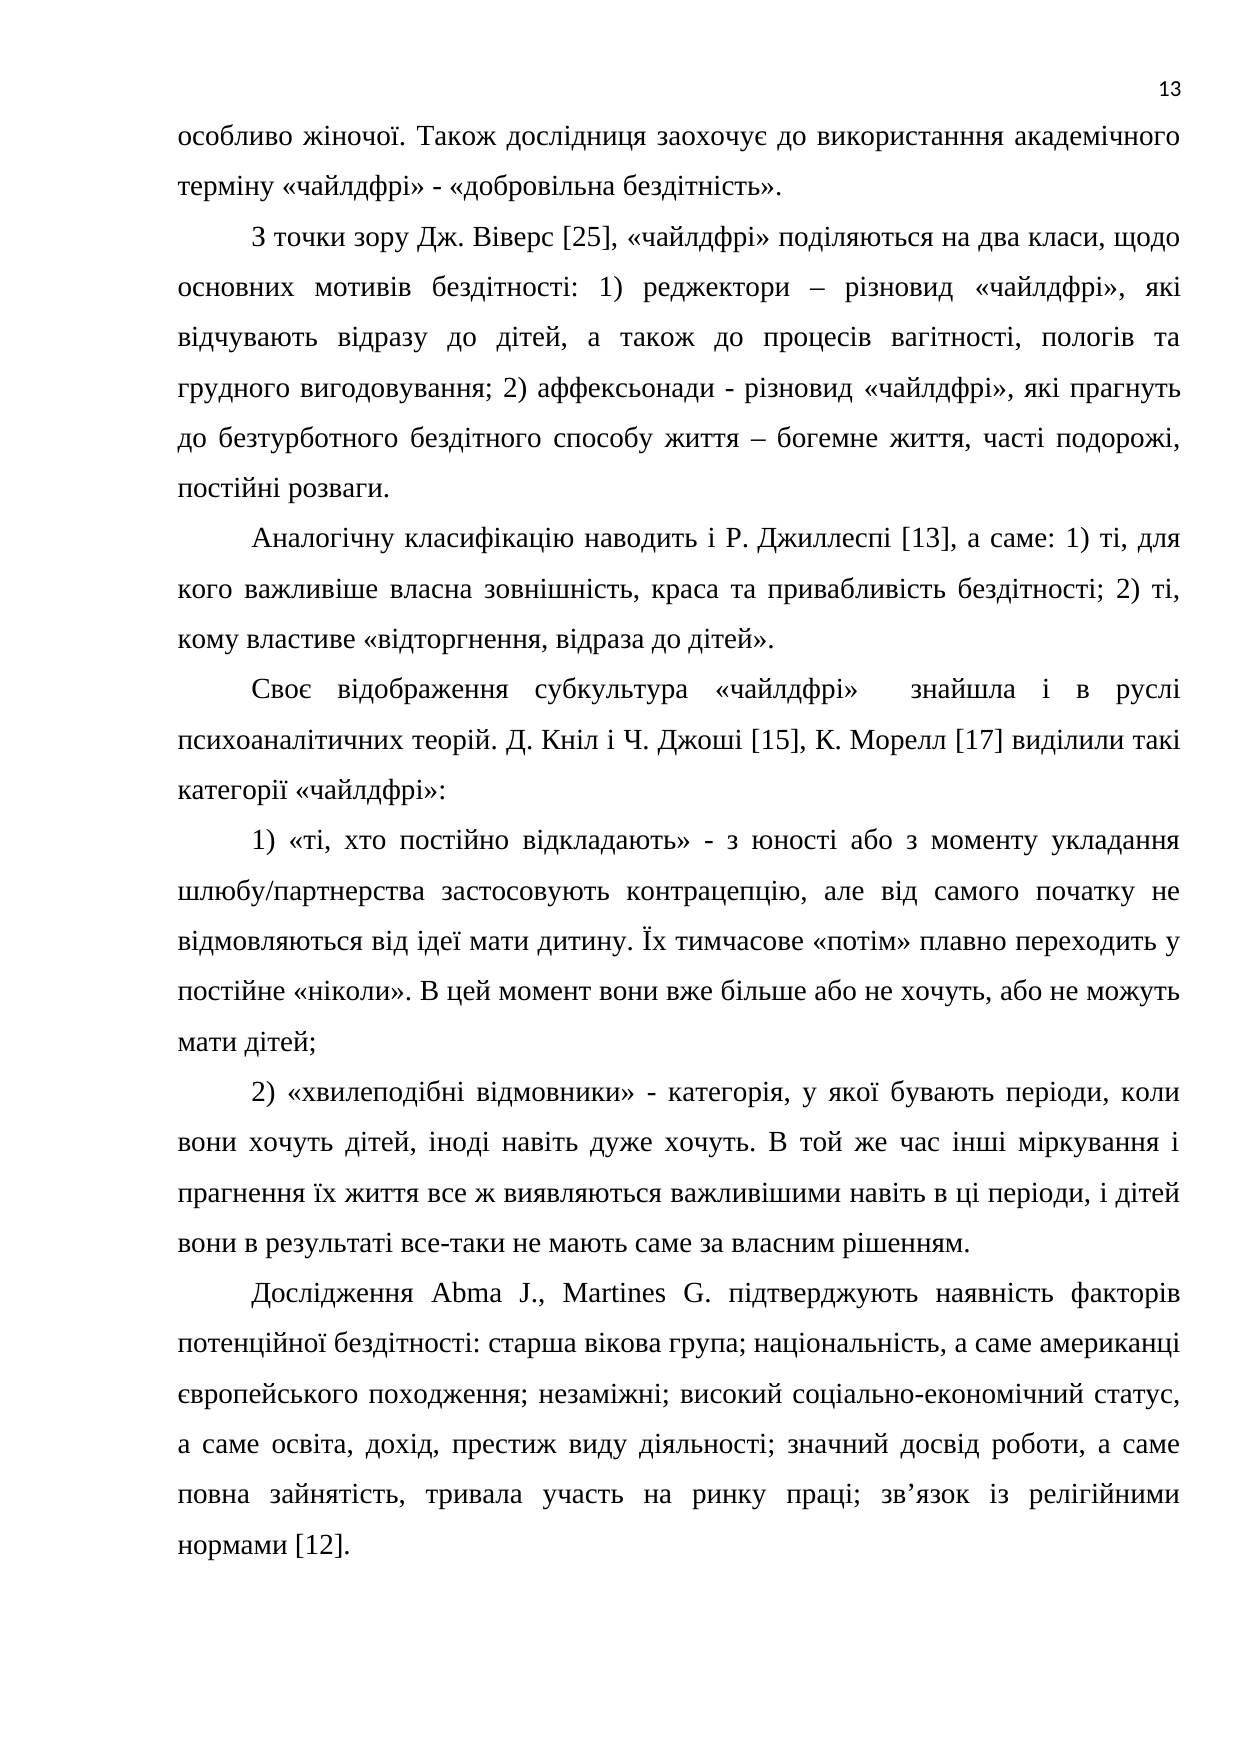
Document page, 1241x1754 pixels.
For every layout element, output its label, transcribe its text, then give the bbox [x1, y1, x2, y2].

text Аналогічну класифікацію наводить і Р. Джиллеспі [13], а саме: 1) ті, для кого важливіше власна зовнішність, краса та привабливість бездітності; 2) ті, кому властиве «відторгнення, відраза до дітей». [177, 521, 1181, 655]
text 2) «хвилеподібні відмовники» - категорія, у якої бувають періоди, коли вони хочуть дітей, іноді навіть дуже хочуть. В той же час інші міркування і прагнення їх життя все ж виявляються важливішими навіть в ці періоди, і дітей вони в результаті все-таки не мають саме за власним рішенням. [177, 1074, 1181, 1258]
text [177, 118, 1181, 202]
text 1) «ті, хто постійно відкладають» - з юності або з моменту укладання шлюбу/партнерства застосовують контрацепцію, але від самого початку не відмовляються від ідеї мати дитину. Їх тимчасове «потім» плавно переходить у постійне «ніколи». В цей момент вони вже більше або не хочуть, або не можуть мати дітей; [177, 822, 1181, 1057]
text З точки зору Дж. Віверс [25], «чайлдфрі» поділяються на два класи, щодо основних мотивів бездітності: 1) реджектори – різновид «чайлдфрі», які відчувають відразу до дітей, а також до процесів вагітності, пологів та грудного вигодовування; 2) аффексьонади - різновид «чайлдфрі», які прагнуть до безтурботного бездітного способу життя – богемне життя, часті подорожі, постійні розваги. [177, 219, 1181, 504]
text Своє відображення субкультура «чайлдфрі» знайшла і в руслі психоаналітичних теорій. Д. Кніл і Ч. Джоші [15], К. Морелл [17] виділили такі категорії «чайлдфрі»: [177, 672, 1181, 806]
text Дослідження Abma J., Martines G. підтверджують наявність факторів потенційної бездітності: старша вікова група; національність, а саме американці європейського походження; незаміжні; високий соціально-економічний статус, а саме освіта, дохід, престиж виду діяльності; значний досвід роботи, а саме повна зайнятість, тривала участь на ринку праці; зв’язок із релігійними нормами [12]. [177, 1275, 1181, 1560]
